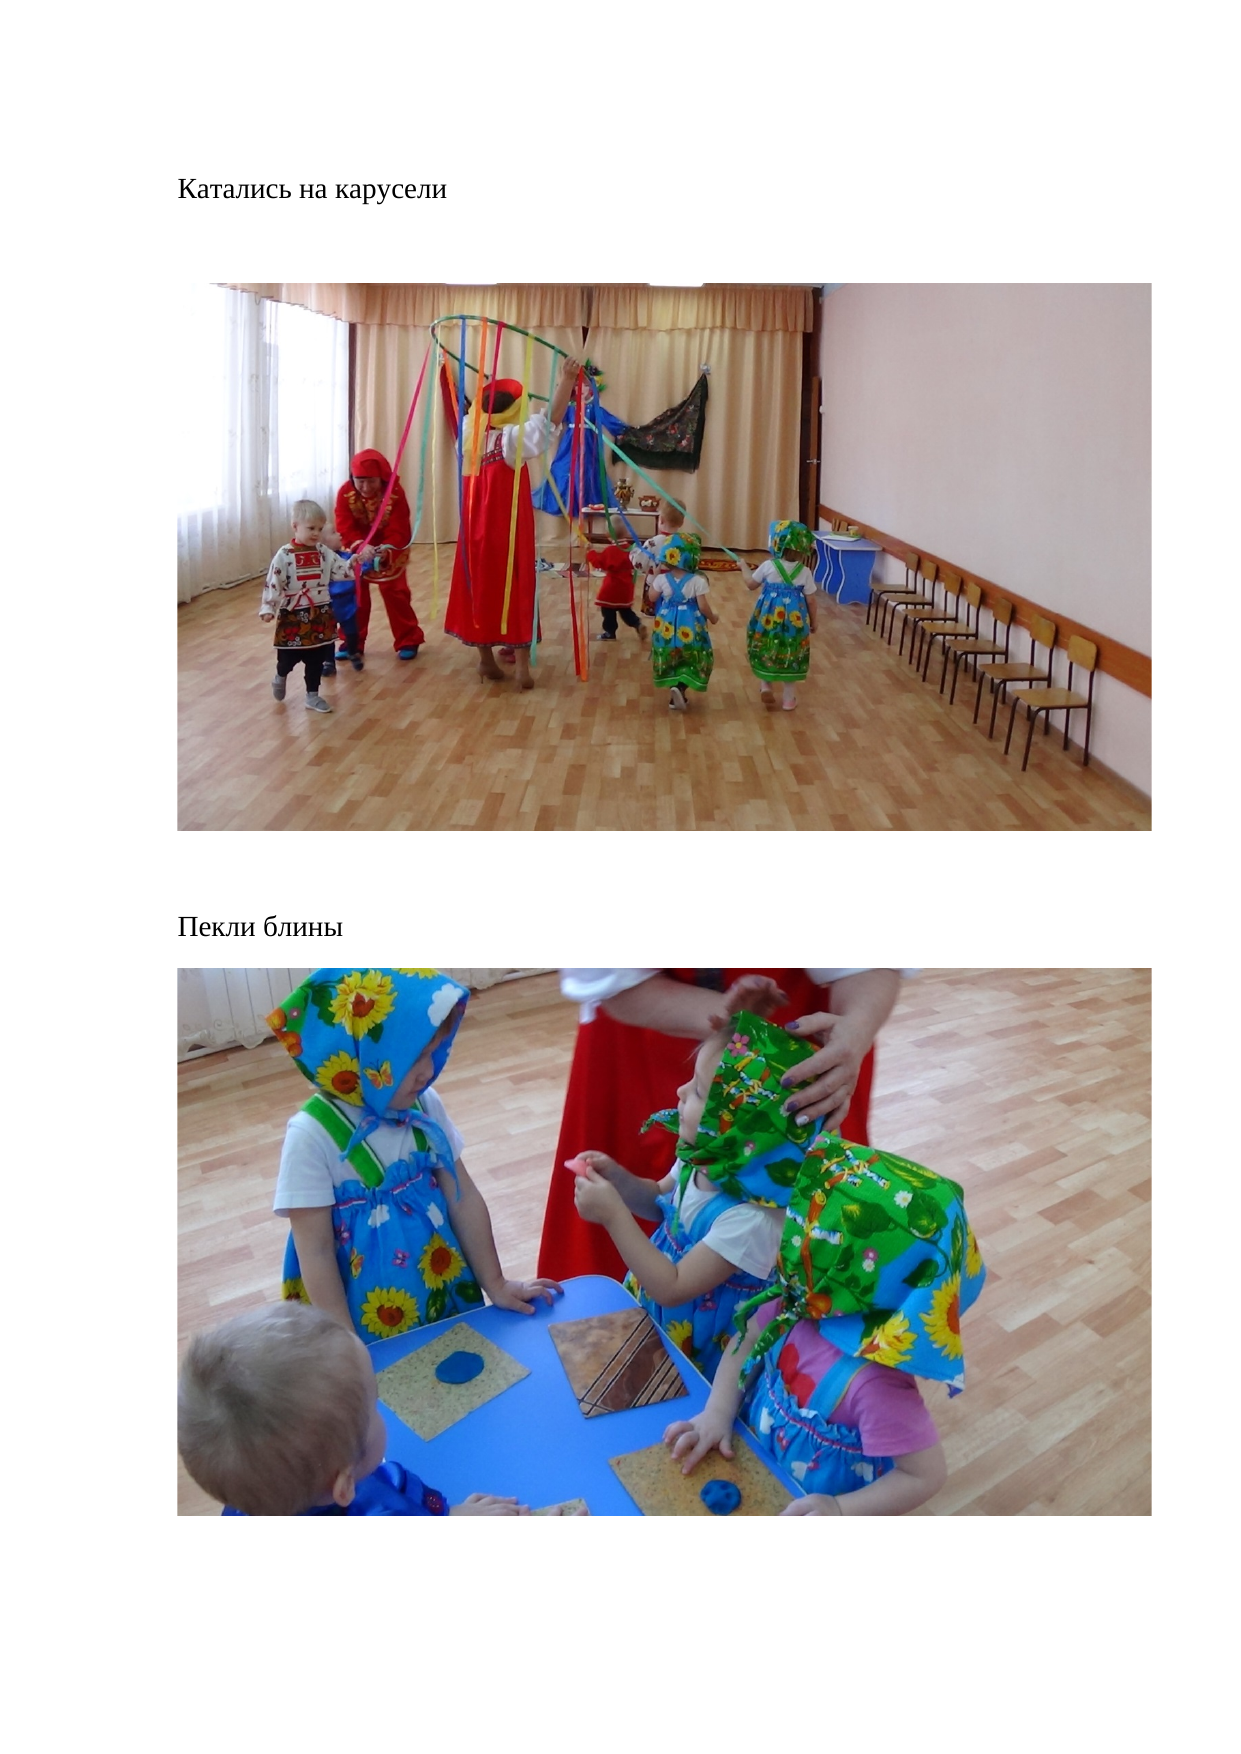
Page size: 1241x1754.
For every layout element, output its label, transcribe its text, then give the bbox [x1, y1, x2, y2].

picture [177, 283, 1152, 831]
text Катались на карусели [177, 171, 1152, 205]
picture [177, 968, 1152, 1516]
text Пекли блины [177, 909, 1152, 942]
